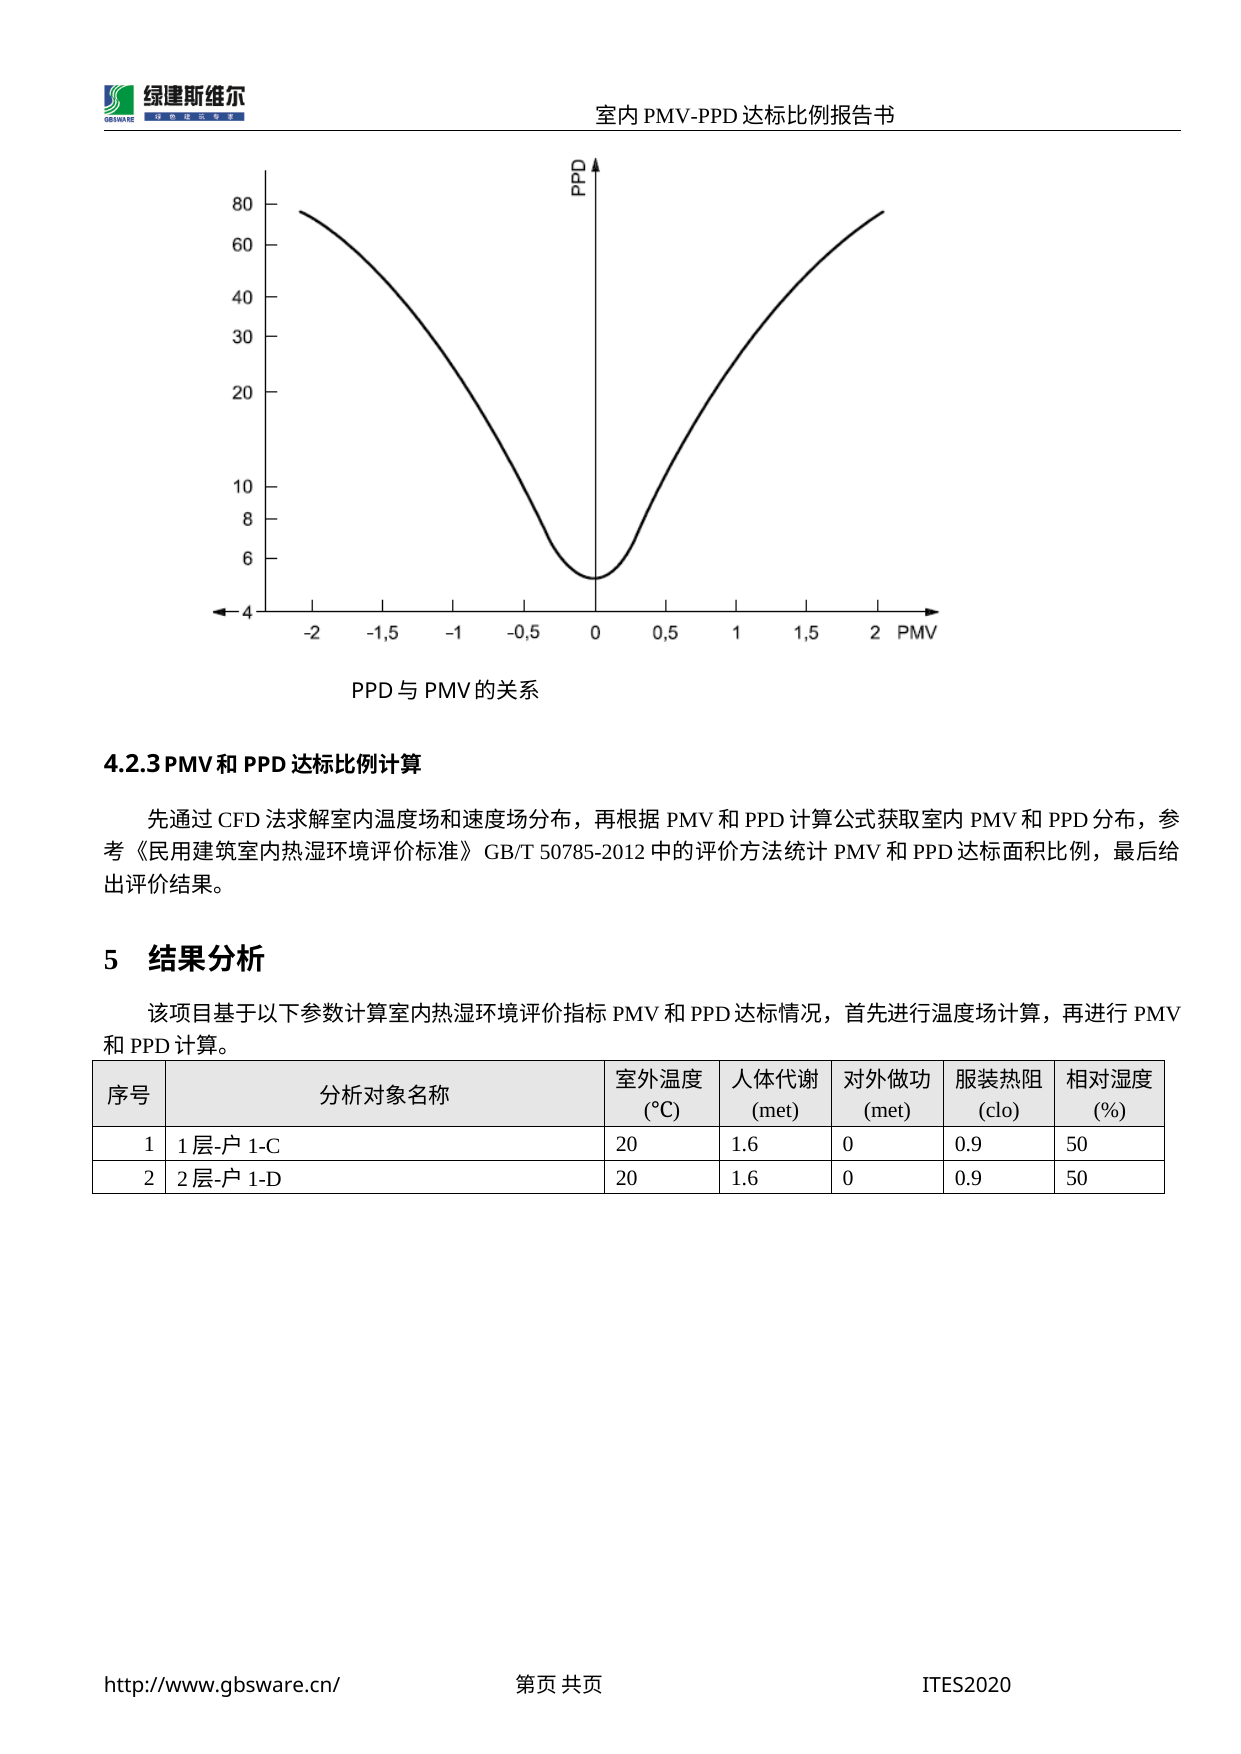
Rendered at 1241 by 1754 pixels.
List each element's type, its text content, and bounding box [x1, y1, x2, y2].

picture [103, 82, 246, 124]
table_cell 0 [832, 1127, 943, 1160]
subtitle PMV和PPD达标比例计算 [103, 730, 1181, 795]
text PPD与PMV的关系 [103, 673, 1181, 705]
table_cell 50 [1055, 1127, 1164, 1160]
table_header 对外做功 (met) [832, 1061, 943, 1126]
table_cell 2层-户1-D [166, 1161, 604, 1193]
table_cell 20 [605, 1127, 719, 1160]
table_cell 0.9 [944, 1161, 1054, 1193]
table_header 室外温度 (℃) [605, 1061, 719, 1126]
table_cell 1 [93, 1127, 165, 1160]
subtitle 结果分析 [103, 924, 1181, 989]
table_header 分析对象名称 [166, 1061, 604, 1126]
table_header 服装热阻 (clo) [944, 1061, 1054, 1126]
table_header 相对湿度 (%) [1055, 1061, 1164, 1126]
table_cell 1.6 [720, 1127, 831, 1160]
table_header 人体代谢 (met) [720, 1061, 831, 1126]
table_cell 50 [1055, 1161, 1164, 1193]
text 该项目基于以下参数计算室内热湿环境评价指标PMV和PPD达标情况，首先进行温度场计算，再进行PMV和PPD计算。 [103, 995, 1181, 1060]
table_cell 0 [832, 1161, 943, 1193]
table_cell 0.9 [944, 1127, 1054, 1160]
text 先通过CFD法求解室内温度场和速度场分布，再根据PMV和PPD计算公式获取室内PMV和PPD分布，参考《民用建筑室内热湿环境评价标准》GB/T 50785-2012中的评价方法统计PMV和PPD达标面积比例，最后给出评价结果。 [103, 801, 1181, 899]
table_header 序号 [93, 1061, 165, 1126]
table_cell 2 [93, 1161, 165, 1193]
table_cell 1.6 [720, 1161, 831, 1193]
table_cell 20 [605, 1161, 719, 1193]
picture [212, 152, 944, 653]
table_cell 1层-户1-C [166, 1127, 604, 1160]
